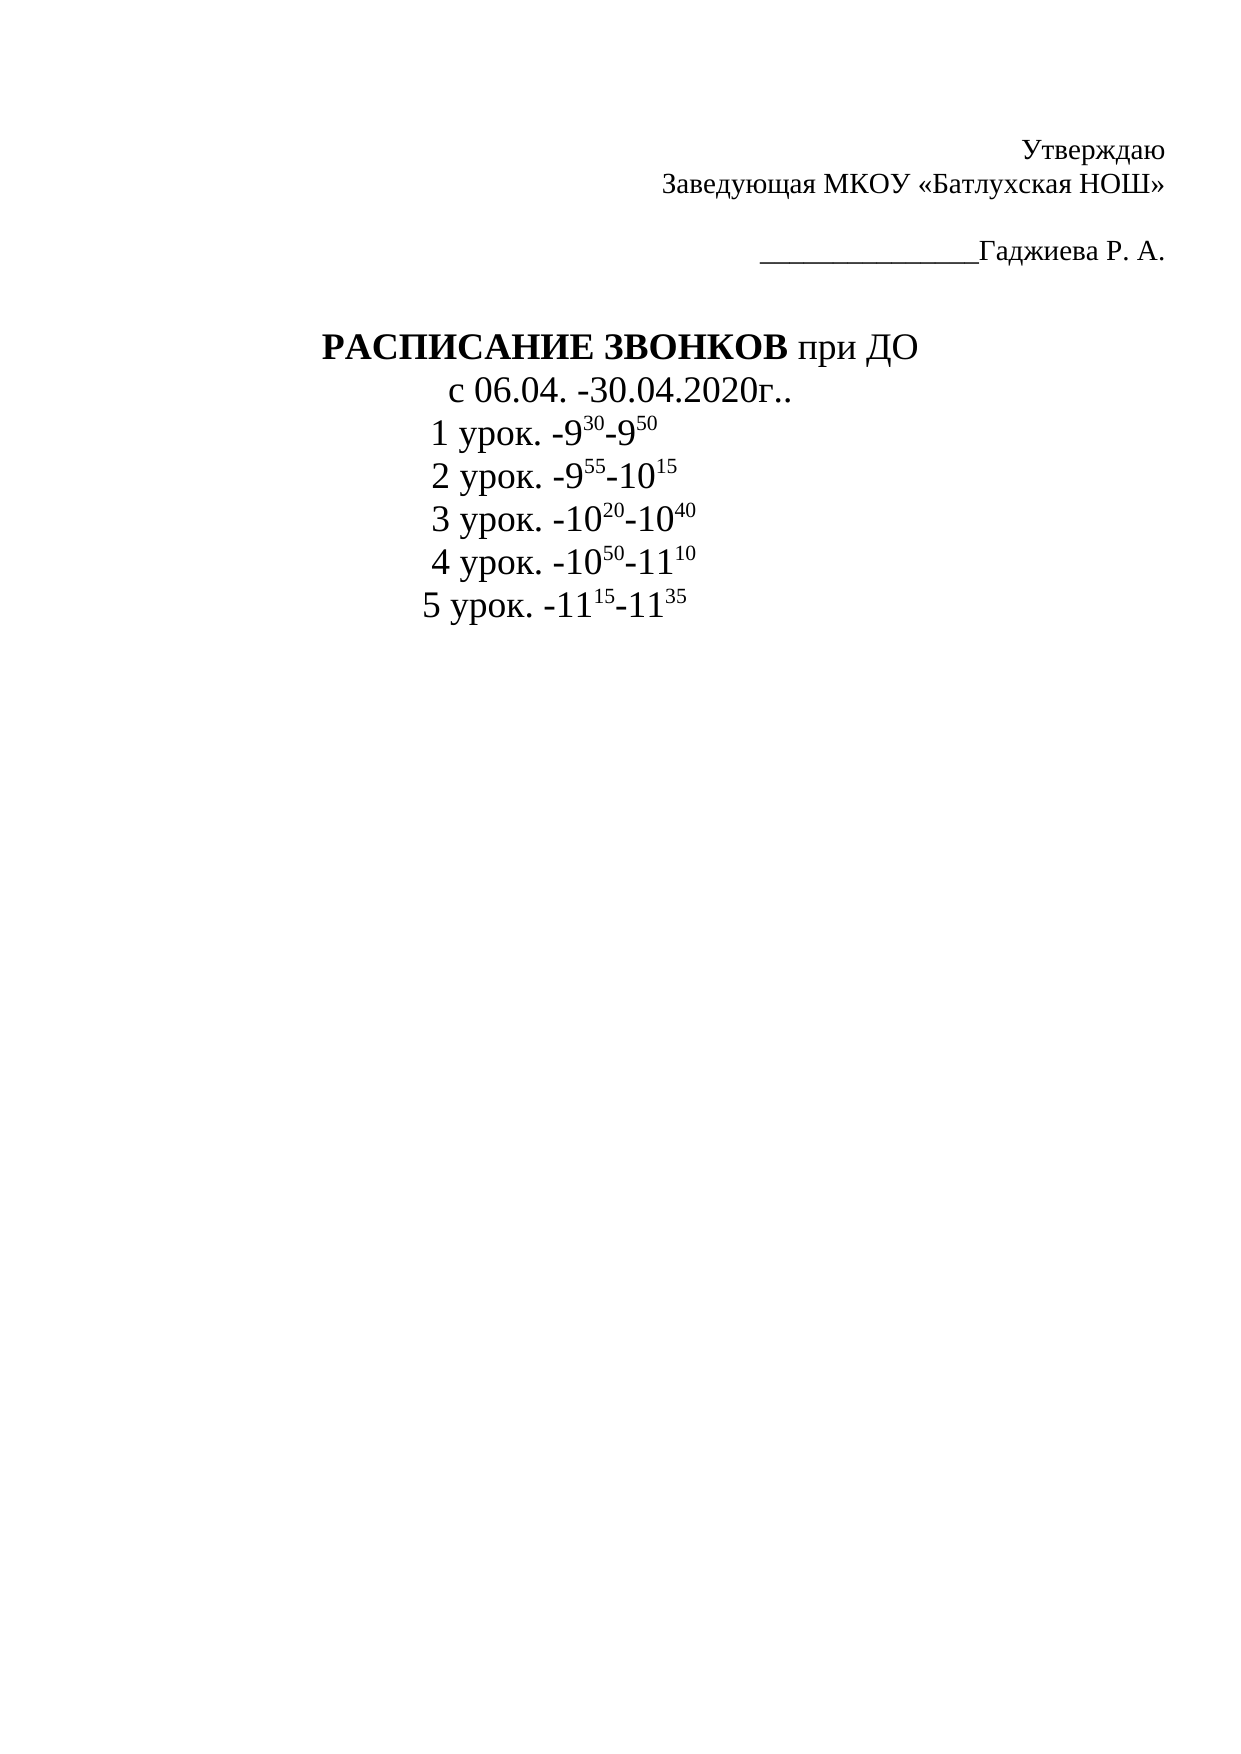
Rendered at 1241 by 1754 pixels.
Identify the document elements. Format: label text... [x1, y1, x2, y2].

text РАСПИСАНИЕ ЗВОНКОВ при ДО [75, 324, 1165, 367]
text 3 урок. -1020-1040 [75, 497, 1165, 540]
text Утверждаю [75, 132, 1165, 166]
text с 06.04. -30.04.2020г.. [75, 367, 1165, 410]
text 5 урок. -1115-1135 [75, 583, 1165, 626]
text 2 урок. -955-1015 [75, 453, 1165, 497]
text 4 урок. -1050-1110 [75, 540, 1165, 583]
text Заведующая МКОУ «Батлухская НОШ» [75, 166, 1165, 199]
text 1 урок. -930-950 [75, 410, 1165, 453]
text _______________Гаджиева Р. А. [75, 233, 1165, 267]
